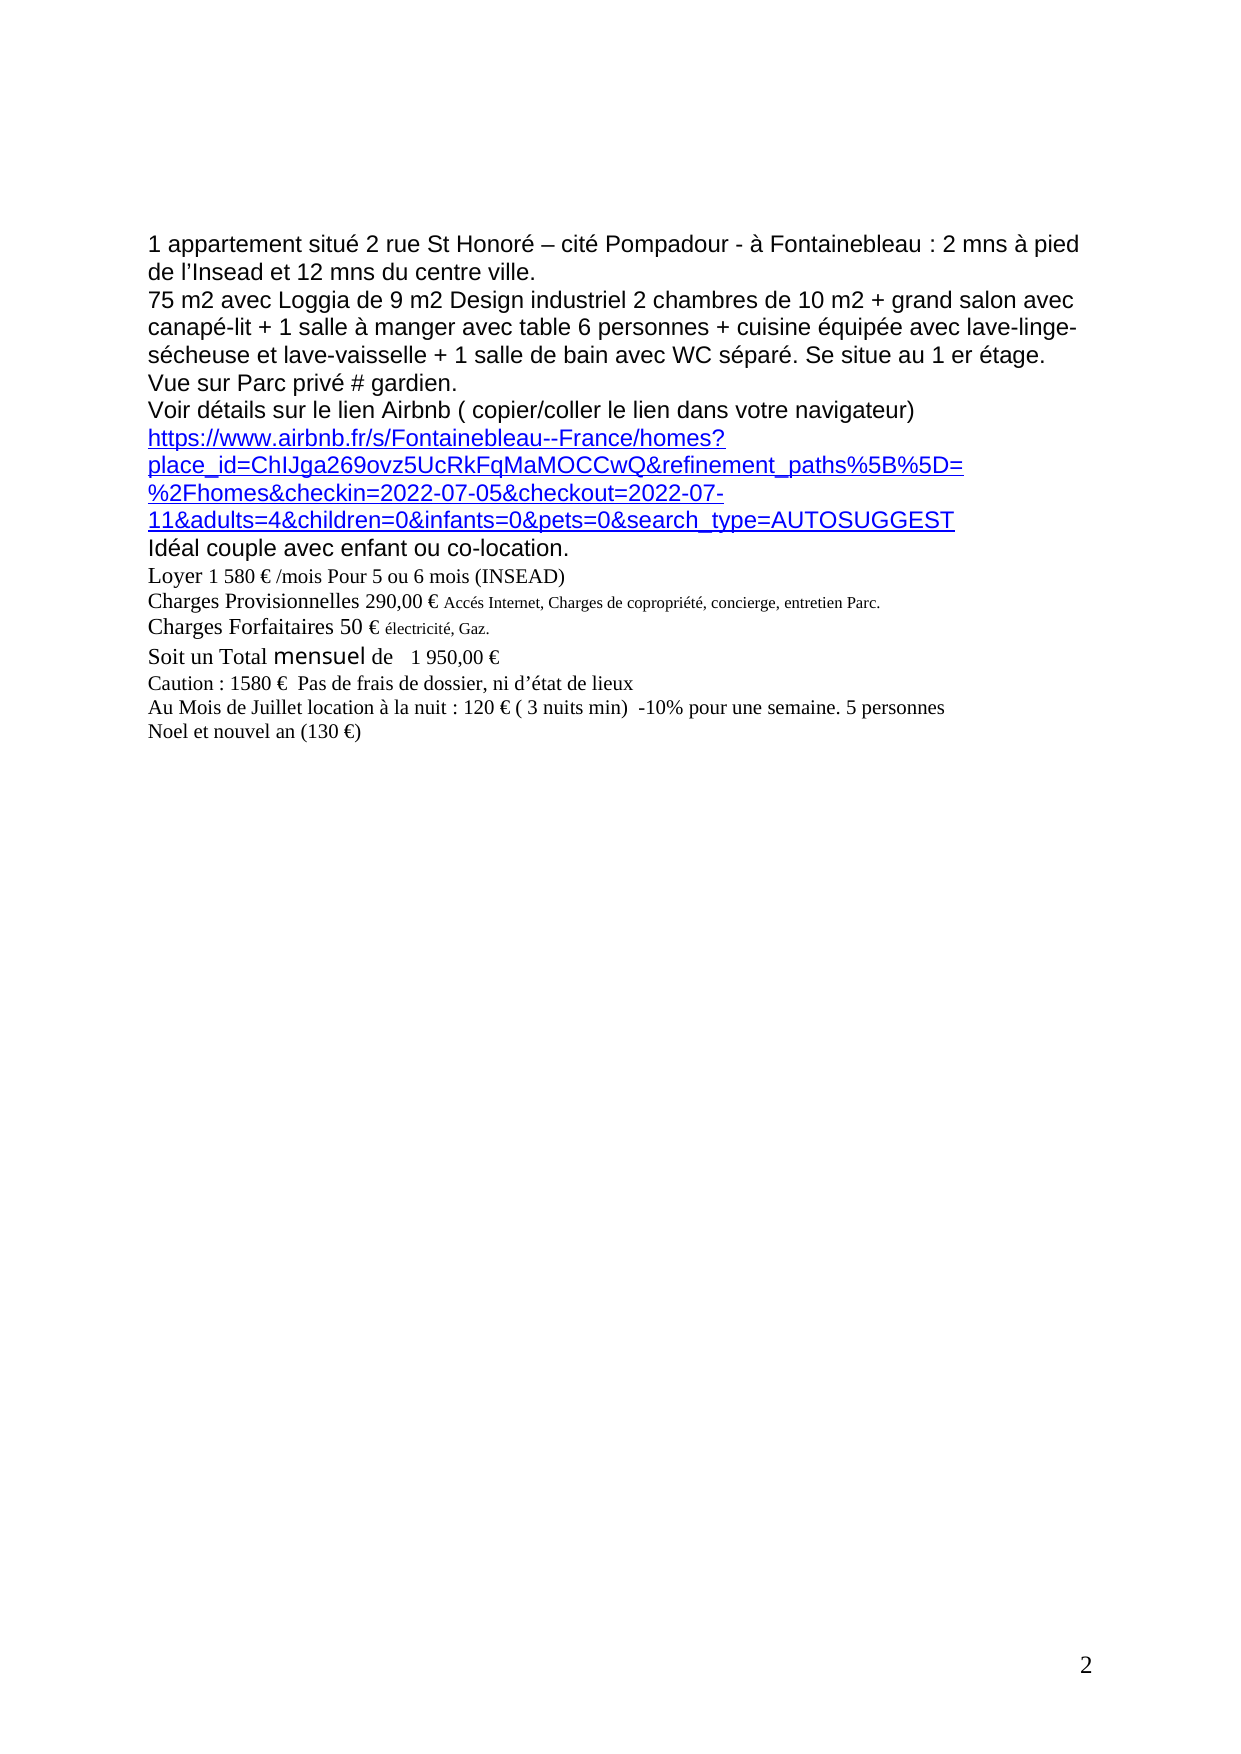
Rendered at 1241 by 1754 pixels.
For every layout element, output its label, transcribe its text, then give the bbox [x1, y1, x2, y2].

text 75 m2 avec Loggia de 9 m2 Design industriel 2 chambres de 10 m2 + grand salon avec canapé-lit + 1 salle à manger avec table 6 personnes + cuisine équipée avec lave-linge-sécheuse et lave-vaisselle + 1 salle de bain avec WC séparé. Se situe au 1 er étage. Vue sur Parc privé # gardien. [148, 286, 1093, 396]
text Au Mois de Juillet location à la nuit : 120 € ( 3 nuits min) -10% pour une semaine. 5 personnes [148, 695, 1093, 719]
text Noel et nouvel an (130 €) [148, 719, 1093, 743]
text 1 appartement situé 2 rue St Honoré – cité Pompadour - à Fontainebleau : 2 mns à pied de l’Insead et 12 mns du centre ville. [148, 230, 1093, 286]
text https://www.airbnb.fr/s/Fontainebleau--France/homes?place_id=ChIJga269ovz5UcRkFqMaMOCCwQ&refinement_paths%5B%5D=%2Fhomes&checkin=2022-07-05&checkout=2022-07-11&adults=4&children=0&infants=0&pets=0&search_type=AUTOSUGGEST [148, 424, 1093, 534]
text Voir détails sur le lien Airbnb ( copier/coller le lien dans votre navigateur) [148, 396, 1093, 424]
text Soit un Total mensuel de 1 950,00 € [148, 639, 1093, 671]
text Charges Provisionnelles 290,00 € Accés Internet, Charges de copropriété, concierge, entretien Parc. [148, 588, 1093, 613]
text Idéal couple avec enfant ou co-location. [148, 534, 1093, 562]
text Caution : 1580 € Pas de frais de dossier, ni d’état de lieux [148, 671, 1093, 695]
text Charges Forfaitaires 50 € électricité, Gaz. [148, 613, 1093, 639]
text Loyer 1 580 € /mois Pour 5 ou 6 mois (INSEAD) [148, 562, 1093, 588]
